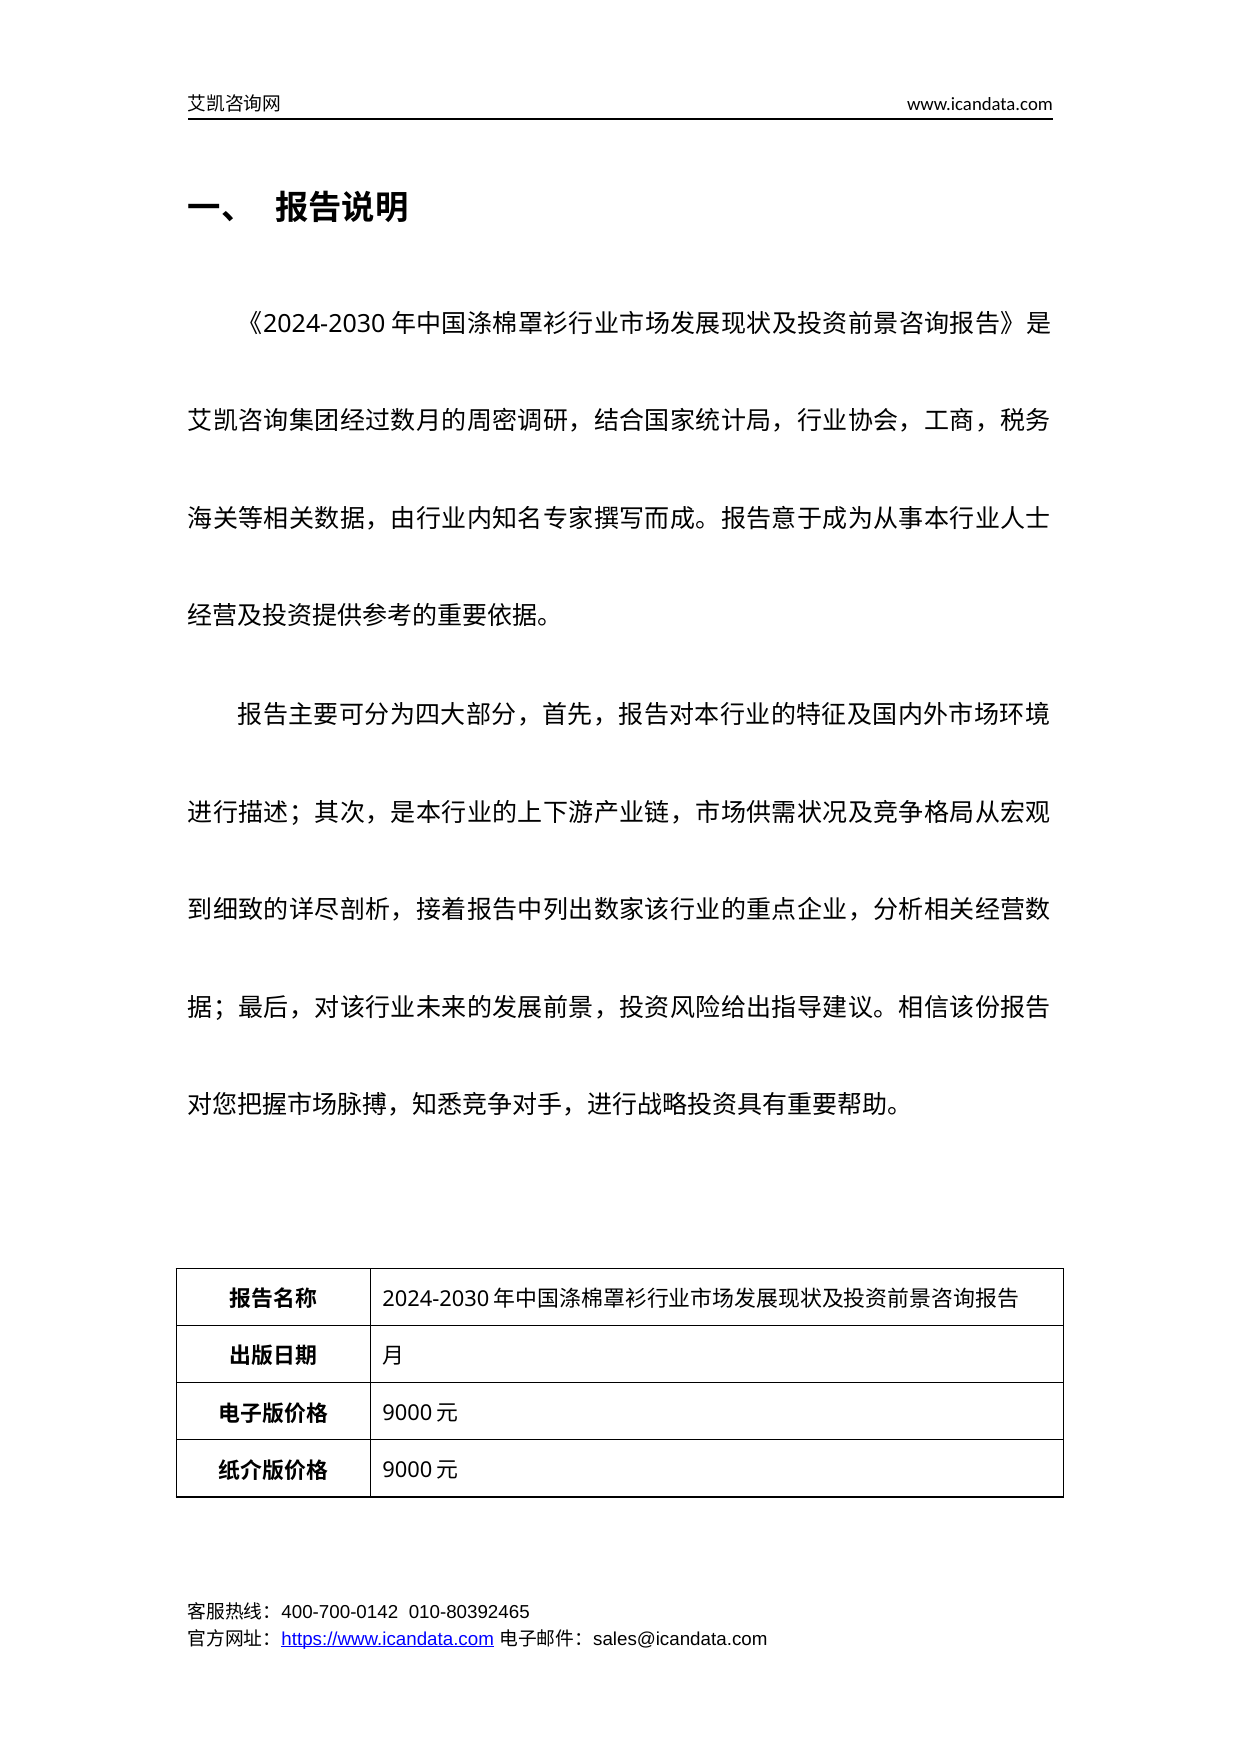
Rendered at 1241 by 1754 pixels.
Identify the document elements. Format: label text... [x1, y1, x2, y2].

table_cell 电子版价格 [177, 1383, 370, 1439]
table_cell 纸介版价格 [177, 1440, 370, 1496]
text 《2024-2030年中国涤棉罩衫行业市场发展现状及投资前景咨询报告》是艾凯咨询集团经过数月的周密调研，结合国家统计局，行业协会，工商，税务海关等相关数据，由行业内知名专家撰写而成。报告意于成为从事本行业人士经营及投资提供参考的重要依据。 [187, 289, 1053, 646]
table_header 报告名称 [177, 1269, 370, 1325]
text 报告主要可分为四大部分，首先，报告对本行业的特征及国内外市场环境进行描述；其次，是本行业的上下游产业链，市场供需状况及竞争格局从宏观到细致的详尽剖析，接着报告中列出数家该行业的重点企业，分析相关经营数据；最后，对该行业未来的发展前景，投资风险给出指导建议。相信该份报告对您把握市场脉搏，知悉竞争对手，进行战略投资具有重要帮助。 [187, 681, 1053, 1136]
table_cell 出版日期 [177, 1326, 370, 1382]
table_cell 9000元 [371, 1383, 1063, 1439]
table_cell 9000元 [371, 1440, 1063, 1496]
table_cell 月 [371, 1326, 1063, 1382]
table_header 2024-2030年中国涤棉罩衫行业市场发展现状及投资前景咨询报告 [371, 1269, 1063, 1325]
subtitle 报告说明 [187, 172, 1053, 237]
